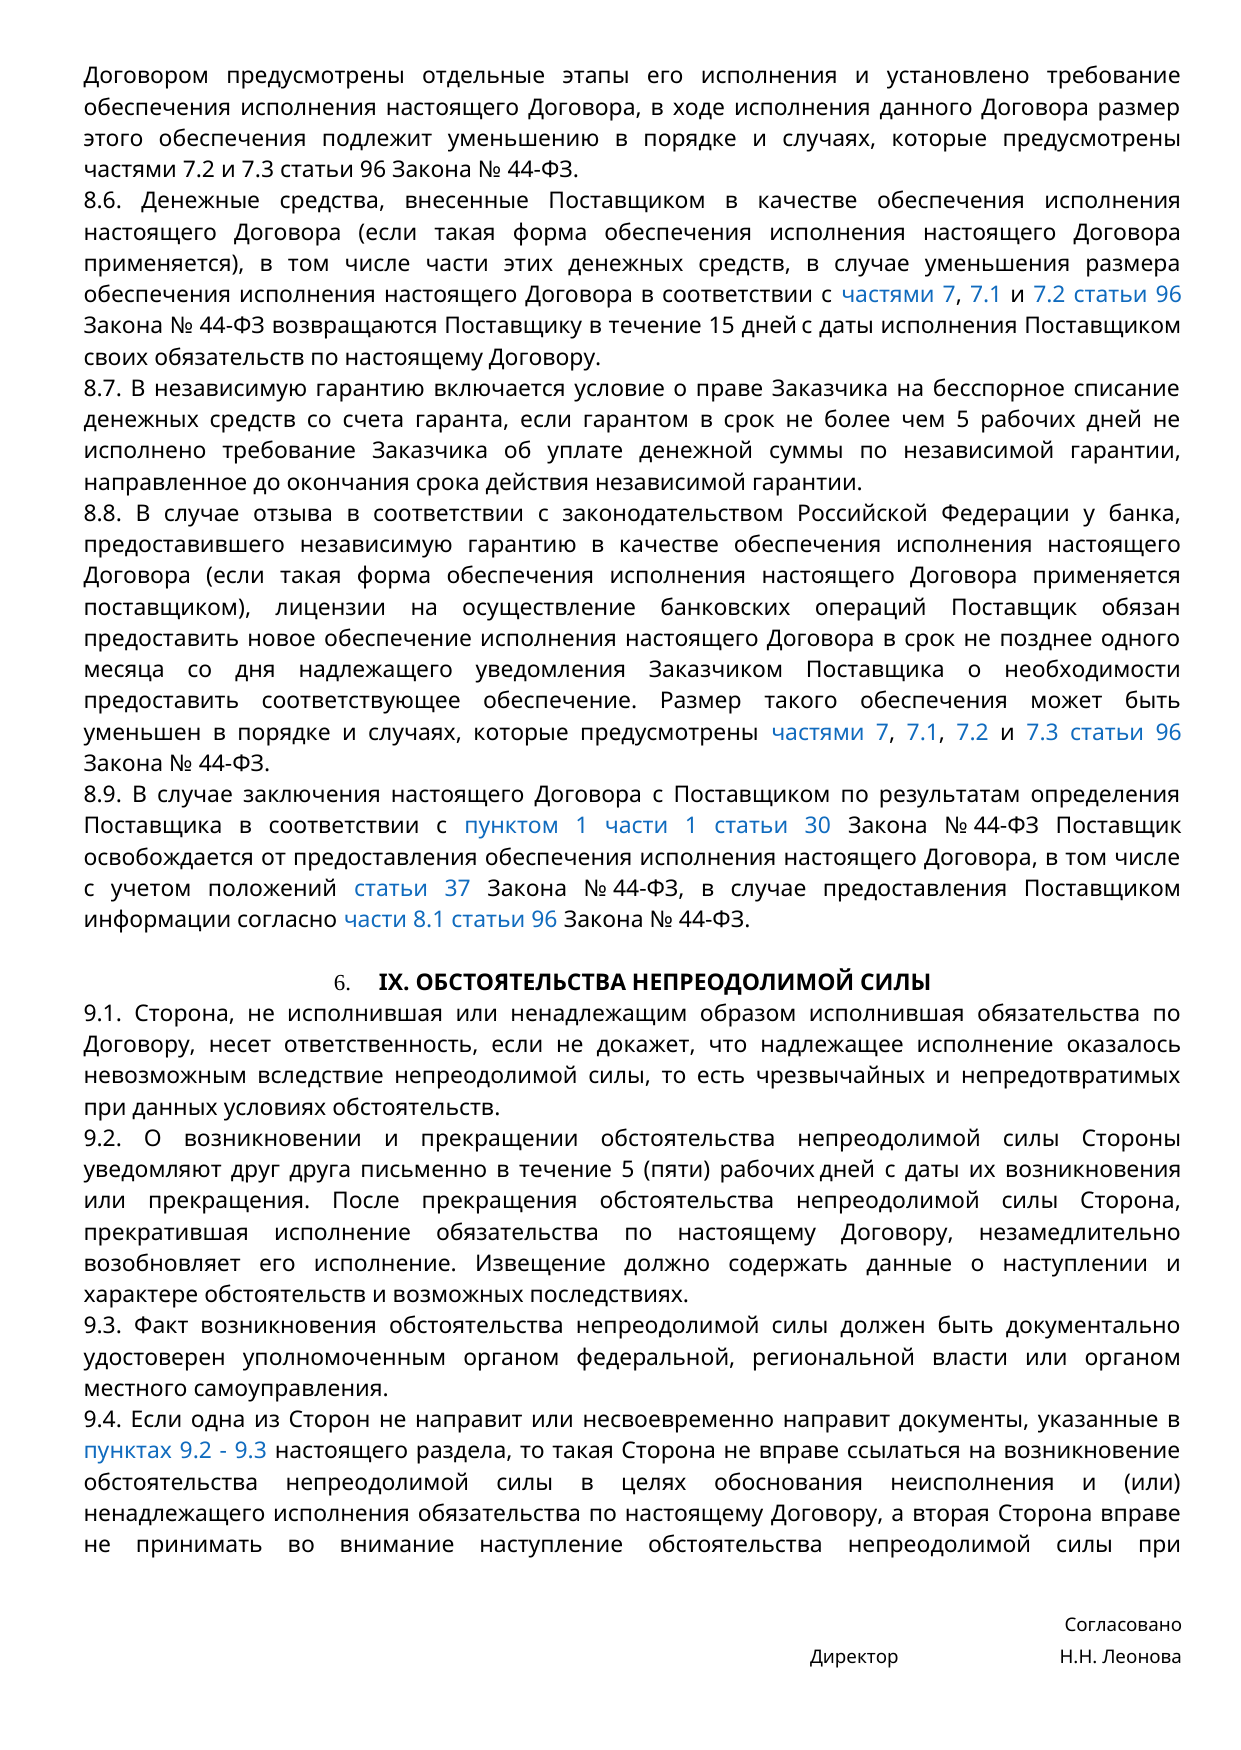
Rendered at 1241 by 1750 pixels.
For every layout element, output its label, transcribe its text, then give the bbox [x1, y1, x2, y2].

text 8.6. Денежные средства, внесенные Поставщиком в качестве обеспечения исполнения настоящего Договора (если такая форма обеспечения исполнения настоящего Договора применяется), в том числе части этих денежных средств, в случае уменьшения размера обеспечения исполнения настоящего Договора в соответствии с частями 7, 7.1 и 7.2 статьи 96 Закона № 44-ФЗ возвращаются Поставщику в течение 15 дней с даты исполнения Поставщиком своих обязательств по настоящему Договору. [83, 184, 1182, 372]
subtitle IX. ОБСТОЯТЕЛЬСТВА НЕПРЕОДОЛИМОЙ СИЛЫ [83, 965, 1182, 997]
text 9.2. О возникновении и прекращении обстоятельства непреодолимой силы Стороны уведомляют друг друга письменно в течение 5 (пяти) рабочих дней с даты их возникновения или прекращения. После прекращения обстоятельства непреодолимой силы Сторона, прекратившая исполнение обязательства по настоящему Договору, незамедлительно возобновляет его исполнение. Извещение должно содержать данные о наступлении и характере обстоятельств и возможных последствиях. [83, 1122, 1182, 1309]
text 8.9. В случае заключения настоящего Договора с Поставщиком по результатам определения Поставщика в соответствии с пунктом 1 части 1 статьи 30 Закона № 44-ФЗ Поставщик освобождается от предоставления обеспечения исполнения настоящего Договора, в том числе с учетом положений статьи 37 Закона № 44-ФЗ, в случае предоставления Поставщиком информации согласно части 8.1 статьи 96 Закона № 44-ФЗ. [83, 778, 1182, 934]
text 9.3. Факт возникновения обстоятельства непреодолимой силы должен быть документально удостоверен уполномоченным органом федеральной, региональной власти или органом местного самоуправления. [83, 1309, 1182, 1403]
text 8.7. В независимую гарантию включается условие о праве Заказчика на бесспорное списание денежных средств со счета гаранта, если гарантом в срок не более чем 5 рабочих дней не исполнено требование Заказчика об уплате денежной суммы по независимой гарантии, направленное до окончания срока действия независимой гарантии. [83, 372, 1182, 497]
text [83, 59, 1182, 184]
text 9.1. Сторона, не исполнившая или ненадлежащим образом исполнившая обязательства по Договору, несет ответственность, если не докажет, что надлежащее исполнение оказалось невозможным вследствие непреодолимой силы, то есть чрезвычайных и непредотвратимых при данных условиях обстоятельств. [83, 997, 1182, 1122]
text 8.8. В случае отзыва в соответствии с законодательством Российской Федерации у банка, предоставившего независимую гарантию в качестве обеспечения исполнения настоящего Договора (если такая форма обеспечения исполнения настоящего Договора применяется поставщиком), лицензии на осуществление банковских операций Поставщик обязан предоставить новое обеспечение исполнения настоящего Договора в срок не позднее одного месяца со дня надлежащего уведомления Заказчиком Поставщика о необходимости предоставить соответствующее обеспечение. Размер такого обеспечения может быть уменьшен в порядке и случаях, которые предусмотрены частями 7, 7.1, 7.2 и 7.3 статьи 96 Закона № 44-ФЗ. [83, 497, 1182, 778]
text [83, 1403, 1182, 1559]
